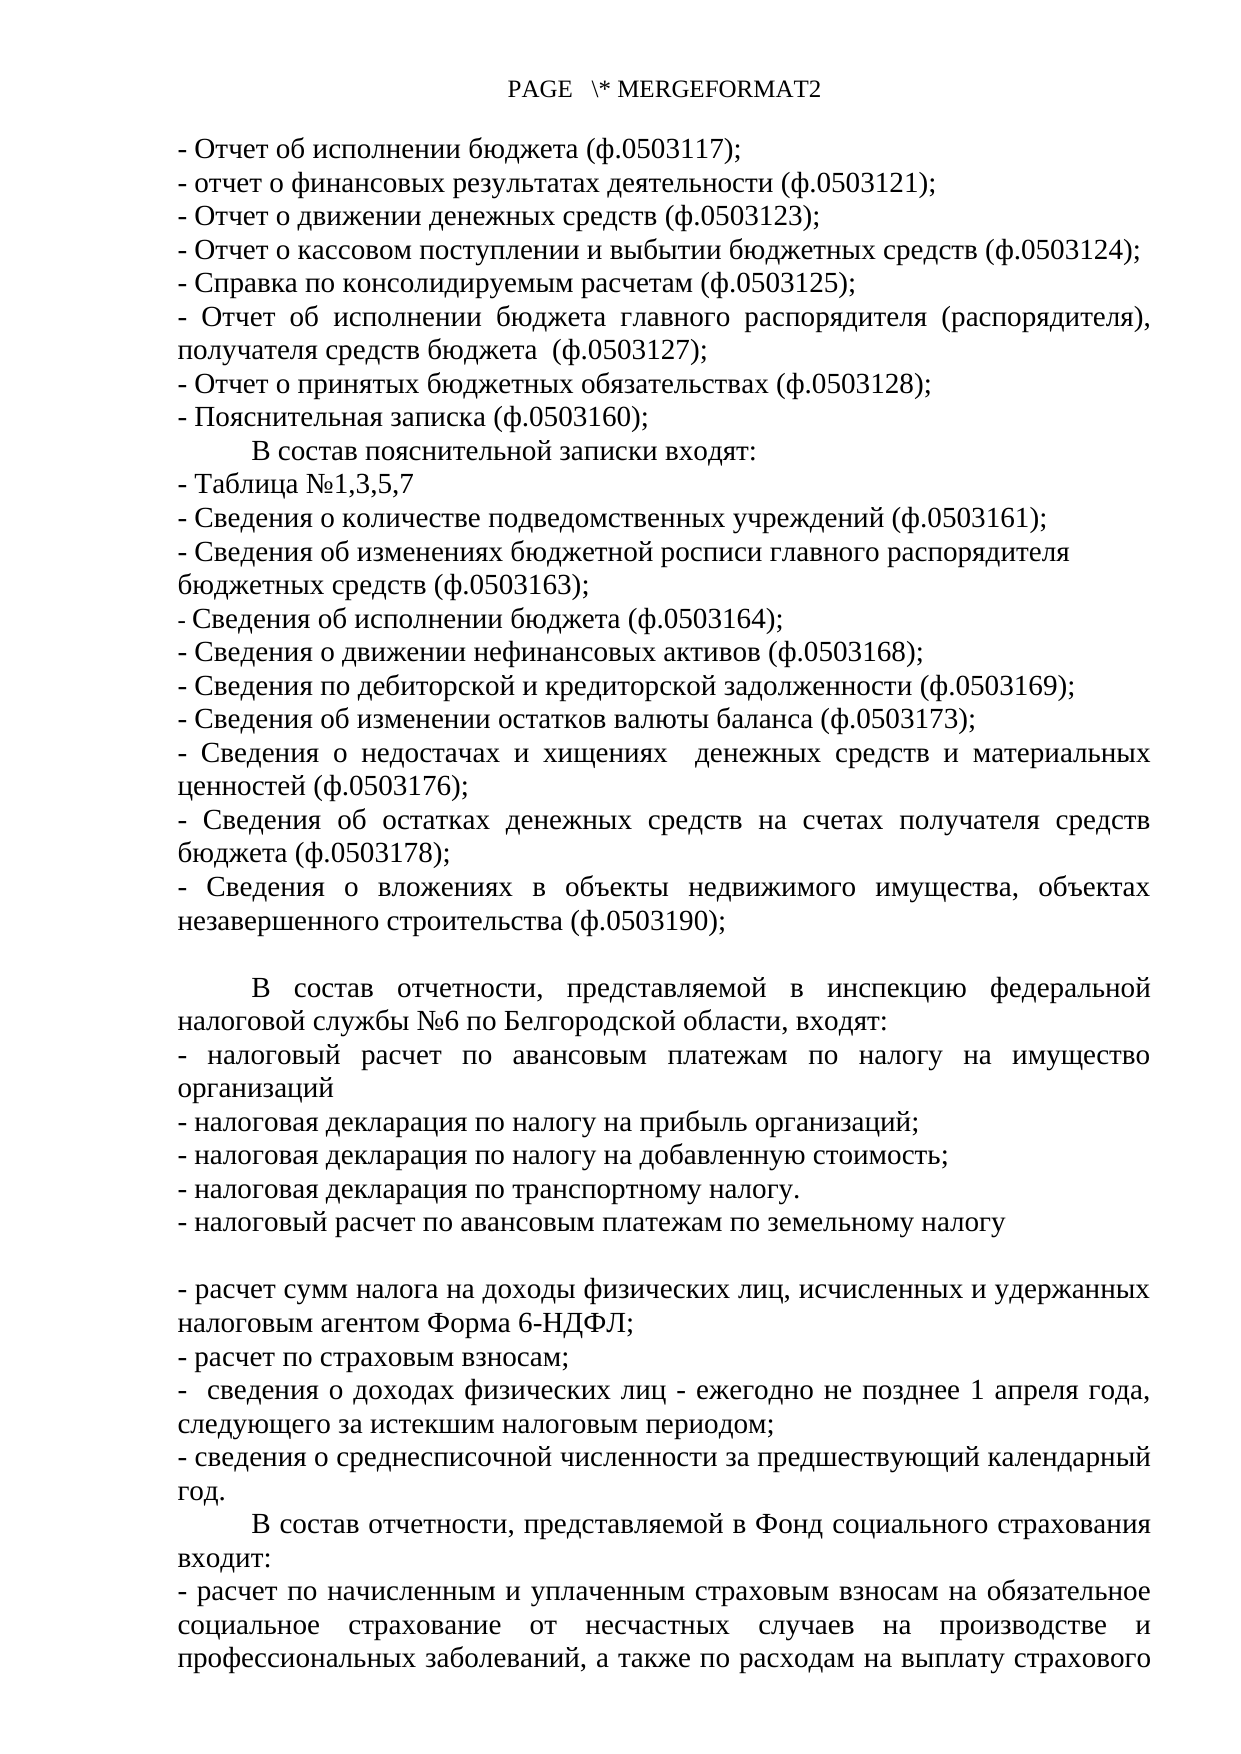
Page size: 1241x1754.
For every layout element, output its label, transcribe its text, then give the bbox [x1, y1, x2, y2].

text В состав отчетности, представляемой в Фонд социального страхования входит: [177, 1506, 1152, 1573]
text - сведения о среднесписочной численности за предшествующий календарный год. [177, 1439, 1152, 1506]
text - Пояснительная записка (ф.0503160); [177, 399, 1152, 433]
text В состав отчетности, представляемой в инспекцию федеральной налоговой службы №6 по Белгородской области, входят: [177, 970, 1152, 1037]
text - Сведения по дебиторской и кредиторской задолженности (ф.0503169); [177, 668, 1152, 701]
text - налоговый расчет по авансовым платежам по налогу на имущество организаций [177, 1037, 1152, 1104]
text - Отчет об исполнении бюджета (ф.0503117); [177, 131, 1152, 165]
text - налоговая декларация по налогу на прибыль организаций; [177, 1104, 1152, 1137]
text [177, 1573, 1152, 1674]
text - Сведения о количестве подведомственных учреждений (ф.0503161); [177, 500, 1152, 534]
text - Сведения о движении нефинансовых активов (ф.0503168); [177, 634, 1152, 668]
text - Сведения об исполнении бюджета (ф.0503164); [177, 601, 1152, 634]
text - сведения о доходах физических лиц - ежегодно не позднее 1 апреля года, следующего за истекшим налоговым периодом; [177, 1372, 1152, 1439]
text - налоговая декларация по транспортному налогу. [177, 1171, 1152, 1204]
text - Сведения о недостачах и хищениях денежных средств и материальных ценностей (ф.0503176); [177, 735, 1152, 802]
text - Сведения об изменениях бюджетной росписи главного распорядителя бюджетных средств (ф.0503163); [177, 534, 1152, 601]
text - расчет сумм налога на доходы физических лиц, исчисленных и удержанных налоговым агентом Форма 6-НДФЛ; [177, 1272, 1152, 1339]
text - Справка по консолидируемым расчетам (ф.0503125); [177, 265, 1152, 299]
text - налоговый расчет по авансовым платежам по земельному налогу [177, 1204, 1152, 1238]
text - Отчет о кассовом поступлении и выбытии бюджетных средств (ф.0503124); [177, 232, 1152, 265]
text - отчет о финансовых результатах деятельности (ф.0503121); [177, 165, 1152, 198]
text - Сведения о вложениях в объекты недвижимого имущества, объектах незавершенного строительства (ф.0503190); [177, 869, 1152, 936]
text - Таблица №1,3,5,7 [177, 467, 1152, 500]
text - Отчет о принятых бюджетных обязательствах (ф.0503128); [177, 366, 1152, 399]
text - Сведения об остатках денежных средств на счетах получателя средств бюджета (ф.0503178); [177, 802, 1152, 869]
text - Отчет о движении денежных средств (ф.0503123); [177, 198, 1152, 232]
text В состав пояснительной записки входят: [177, 433, 1152, 467]
text - расчет по страховым взносам; [177, 1339, 1152, 1372]
text - Отчет об исполнении бюджета главного распорядителя (распорядителя), получателя средств бюджета (ф.0503127); [177, 299, 1152, 366]
text - налоговая декларация по налогу на добавленную стоимость; [177, 1137, 1152, 1171]
text - Сведения об изменении остатков валюты баланса (ф.0503173); [177, 701, 1152, 735]
